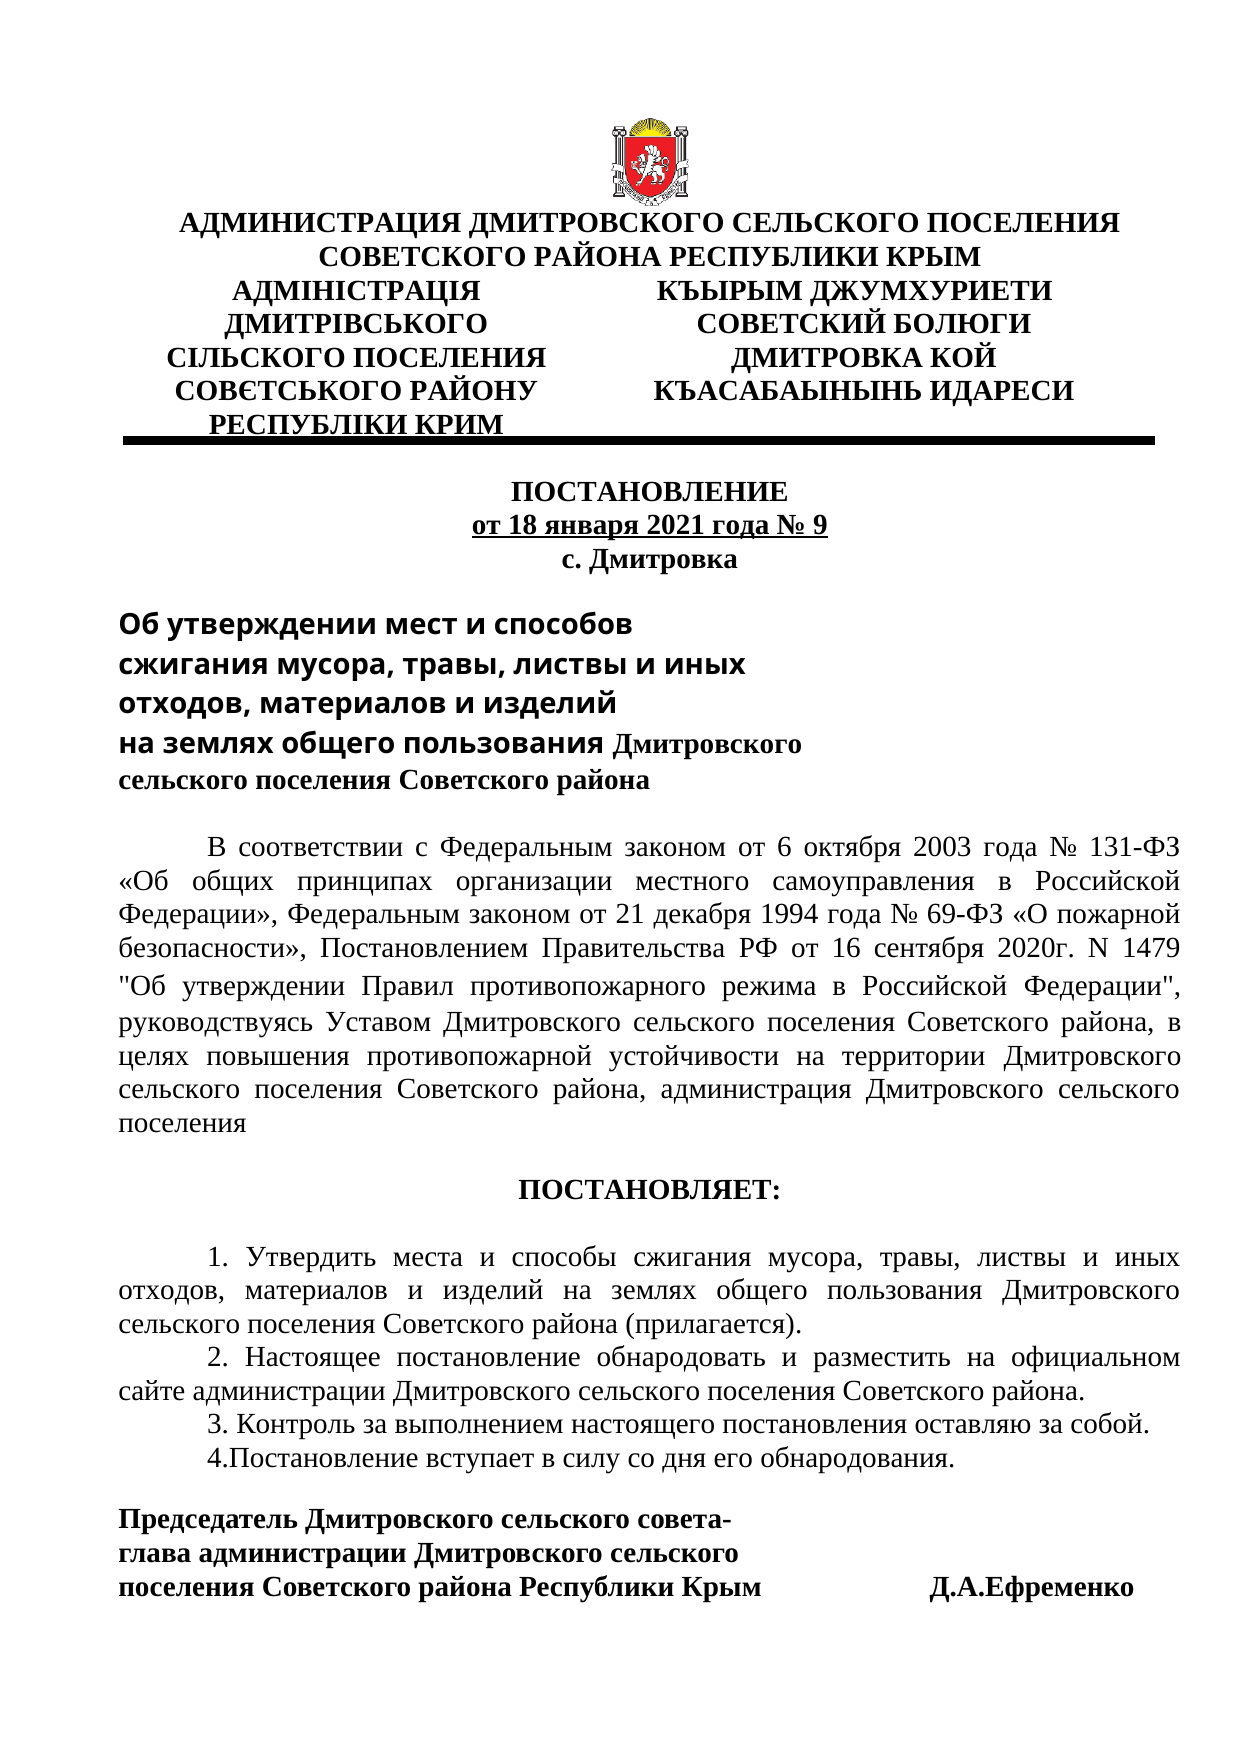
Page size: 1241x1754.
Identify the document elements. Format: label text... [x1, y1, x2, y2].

text глава администрации Дмитровского сельского [118, 1535, 1181, 1569]
text поселения Советского района Республики Крым Д.А.Ефременко [118, 1569, 1181, 1602]
text Председатель Дмитровского сельского совета- [118, 1502, 1181, 1535]
text Об утверждении мест и способов [118, 603, 1181, 643]
text с. Дмитровка [118, 541, 1181, 574]
table_header АДМІНІСТРАЦІЯ ДМИТРІВСЬКОГО СІЛЬСКОГО ПОСЕЛЕНИЯ СОВЄТСЬКОГО РАЙОНУ РЕСПУБЛІКИ КРИМ [107, 273, 605, 440]
text сельского поселения Советского района [118, 762, 1181, 796]
text от 18 января 2021 года № 9 [118, 507, 1181, 541]
text В соответствии с Федеральным законом от 6 октября 2003 года № 131-ФЗ «Об общих принципах организации местного самоуправления в Российской Федерации», Федеральным законом от 21 декабря 1994 года № 69-ФЗ «О пожарной безопасности», Постановлением Правительства РФ от 16 сентября 2020г. N 1479 "Об утверждении Правил противопожарного режима в Российской Федерации", руководствуясь Уставом Дмитровского сельского поселения Советского района, в целях повышения противопожарной устойчивости на территории Дмитровского сельского поселения Советского района, администрация Дмитровского сельского поселения [118, 829, 1181, 1138]
text на землях общего пользования Дмитровского [118, 722, 1181, 762]
text АДМИНИСТРАЦИЯ ДМИТРОВСКОГО СЕЛЬСКОГО ПОСЕЛЕНИЯ СОВЕТСКОГО РАЙОНА РЕСПУБЛИКИ КРЫМ [118, 206, 1181, 273]
table_header КЪЫРЫМ ДЖУМХУРИЕТИ СОВЕТСКИЙ БОЛЮГИ ДМИТРОВКА КОЙ КЪАСАБАЫНЫНЬ ИДАРЕСИ [605, 273, 1104, 436]
text сжигания мусора, травы, листвы и иных [118, 643, 1181, 683]
text отходов, материалов и изделий [118, 683, 1181, 722]
picture [610, 118, 689, 206]
text 4.Постановление вступает в силу со дня его обнародования. [118, 1440, 1181, 1474]
text 3. Контроль за выполнением настоящего постановления оставляю за собой. [118, 1407, 1181, 1440]
text 2. Настоящее постановление обнародовать и разместить на официальном сайте администрации Дмитровского сельского поселения Советского района. [118, 1339, 1181, 1407]
text ПОСТАНОВЛЕНИЕ [118, 474, 1181, 507]
text 1. Утвердить места и способы сжигания мусора, травы, листвы и иных отходов, материалов и изделий на землях общего пользования Дмитровского сельского поселения Советского района (прилагается). [118, 1239, 1181, 1339]
text ПОСТАНОВЛЯЕТ: [118, 1172, 1181, 1205]
